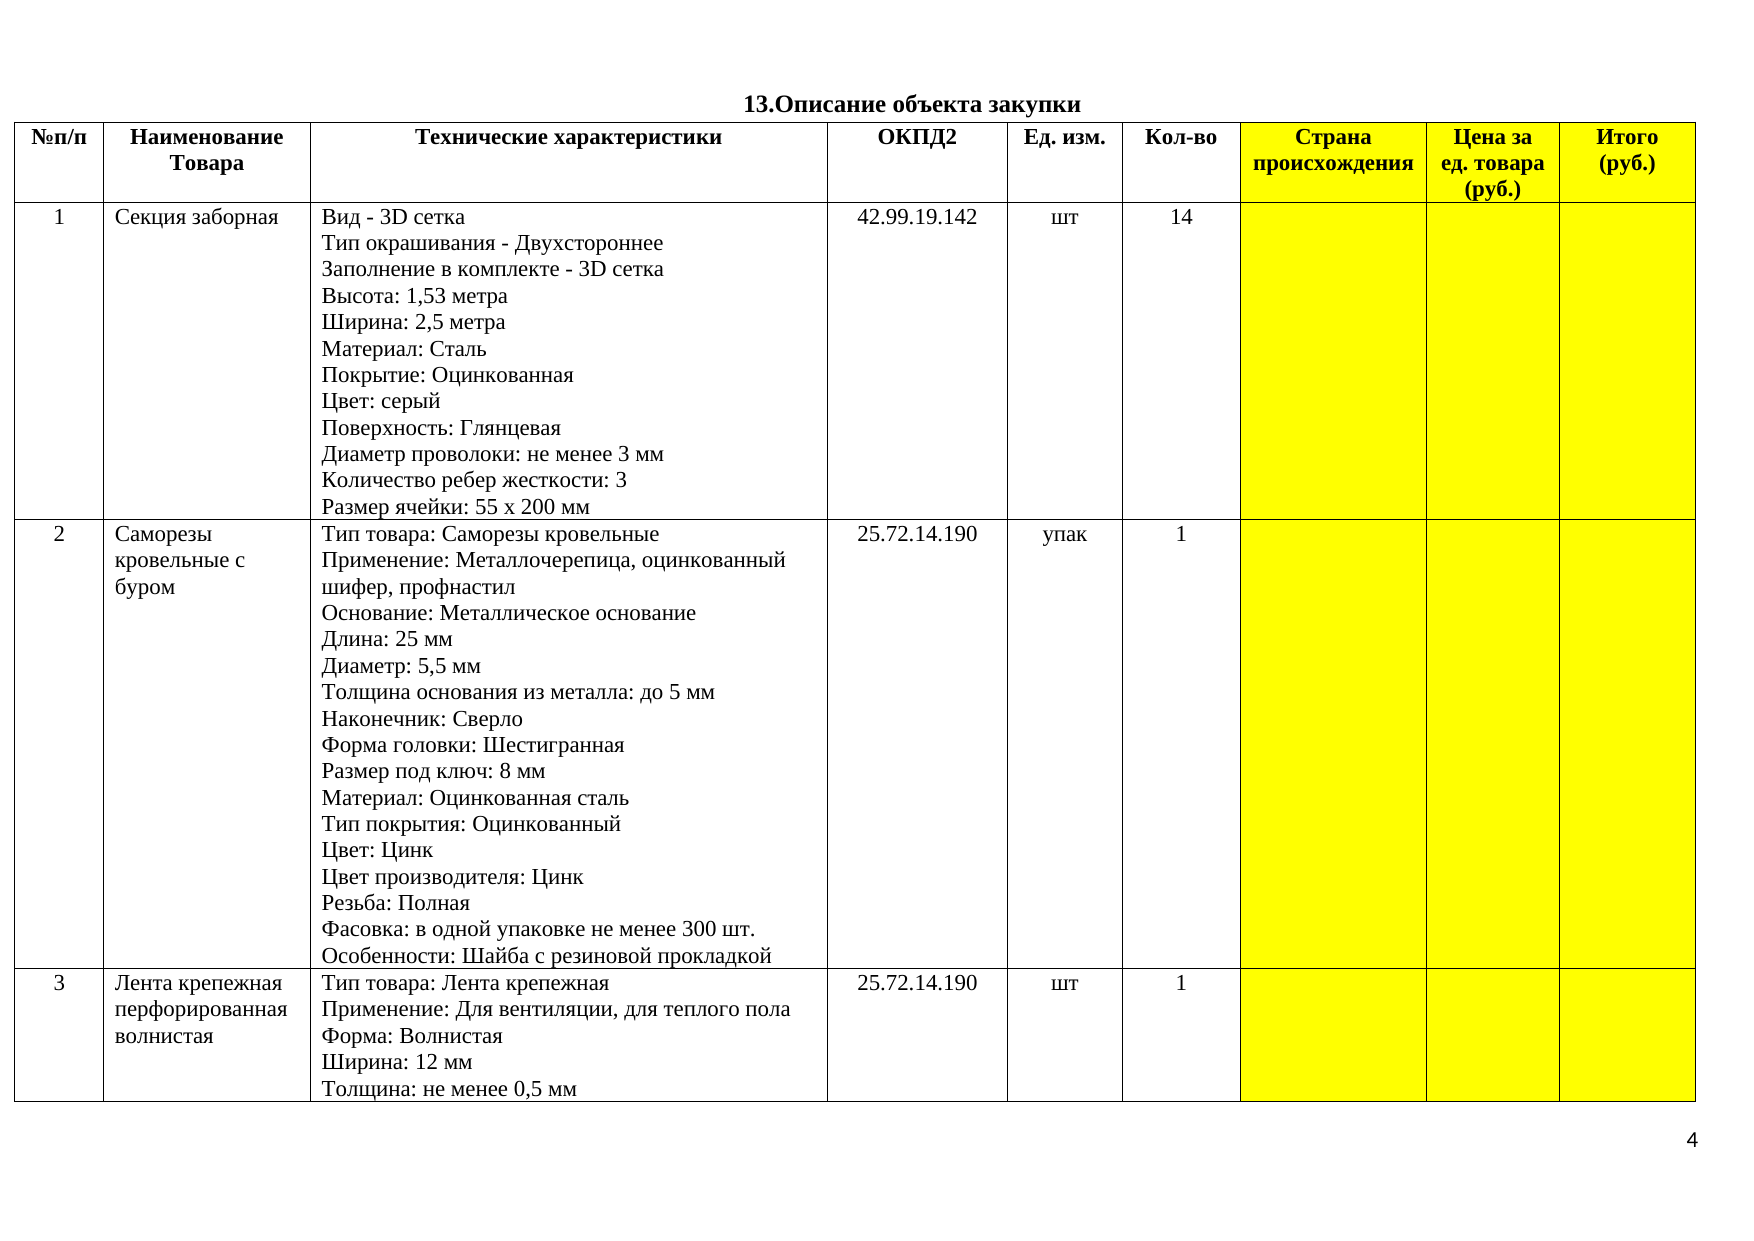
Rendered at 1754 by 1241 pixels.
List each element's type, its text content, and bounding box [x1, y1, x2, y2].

table_cell [1560, 203, 1695, 519]
table_header Технические характеристики [311, 123, 827, 202]
table_header Цена за ед. товара (руб.) [1427, 123, 1559, 202]
table_header Кол-во [1123, 123, 1240, 202]
list 13.Описание объекта закупки [126, 89, 1698, 117]
table_cell 25.72.14.190 [828, 520, 1007, 968]
table_cell 2 [15, 520, 103, 968]
table_cell 1 [15, 203, 103, 519]
table_cell [1427, 520, 1559, 968]
table_header №п/п [15, 123, 103, 202]
table_header Итого (руб.) [1560, 123, 1695, 202]
table_cell упак [1008, 520, 1122, 968]
table_cell 14 [1123, 203, 1240, 519]
table_cell Саморезы кровельные с буром [104, 520, 310, 968]
table_cell [1241, 969, 1426, 1101]
table_cell 25.72.14.190 [828, 969, 1007, 1101]
table_header Наименование Товара [104, 123, 310, 202]
table_cell [1427, 203, 1559, 519]
table_cell 3 [15, 969, 103, 1101]
table_cell [1241, 520, 1426, 968]
table_header Ед. изм. [1008, 123, 1122, 202]
table_cell Вид - 3D сетка Тип окрашивания - Двухстороннее Заполнение в комплекте - 3D сетка Высота: 1,53 метра Ширина: 2,5 метра Материал: Сталь Покрытие: Оцинкованная Цвет: серый Поверхность: Глянцевая Диаметр проволоки: не менее 3 мм Количество ребер жесткости: 3 Размер ячейки: 55 х 200 мм [311, 203, 827, 519]
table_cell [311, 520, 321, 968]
table_cell шт [1008, 203, 1122, 519]
table_cell шт [1008, 969, 1122, 1101]
table_cell [1427, 969, 1559, 1101]
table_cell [311, 969, 827, 1101]
table_cell 42.99.19.142 [828, 203, 1007, 519]
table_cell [104, 969, 310, 1101]
table_header ОКПД2 [828, 123, 1007, 202]
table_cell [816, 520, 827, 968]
table_cell 1 [1123, 520, 1240, 968]
table_cell [1560, 520, 1695, 968]
table_cell Секция заборная [104, 203, 310, 519]
table_header Страна происхождения [1241, 123, 1426, 202]
table_cell [1241, 203, 1426, 519]
table_cell [1560, 969, 1695, 1101]
table_cell 1 [1123, 969, 1240, 1101]
